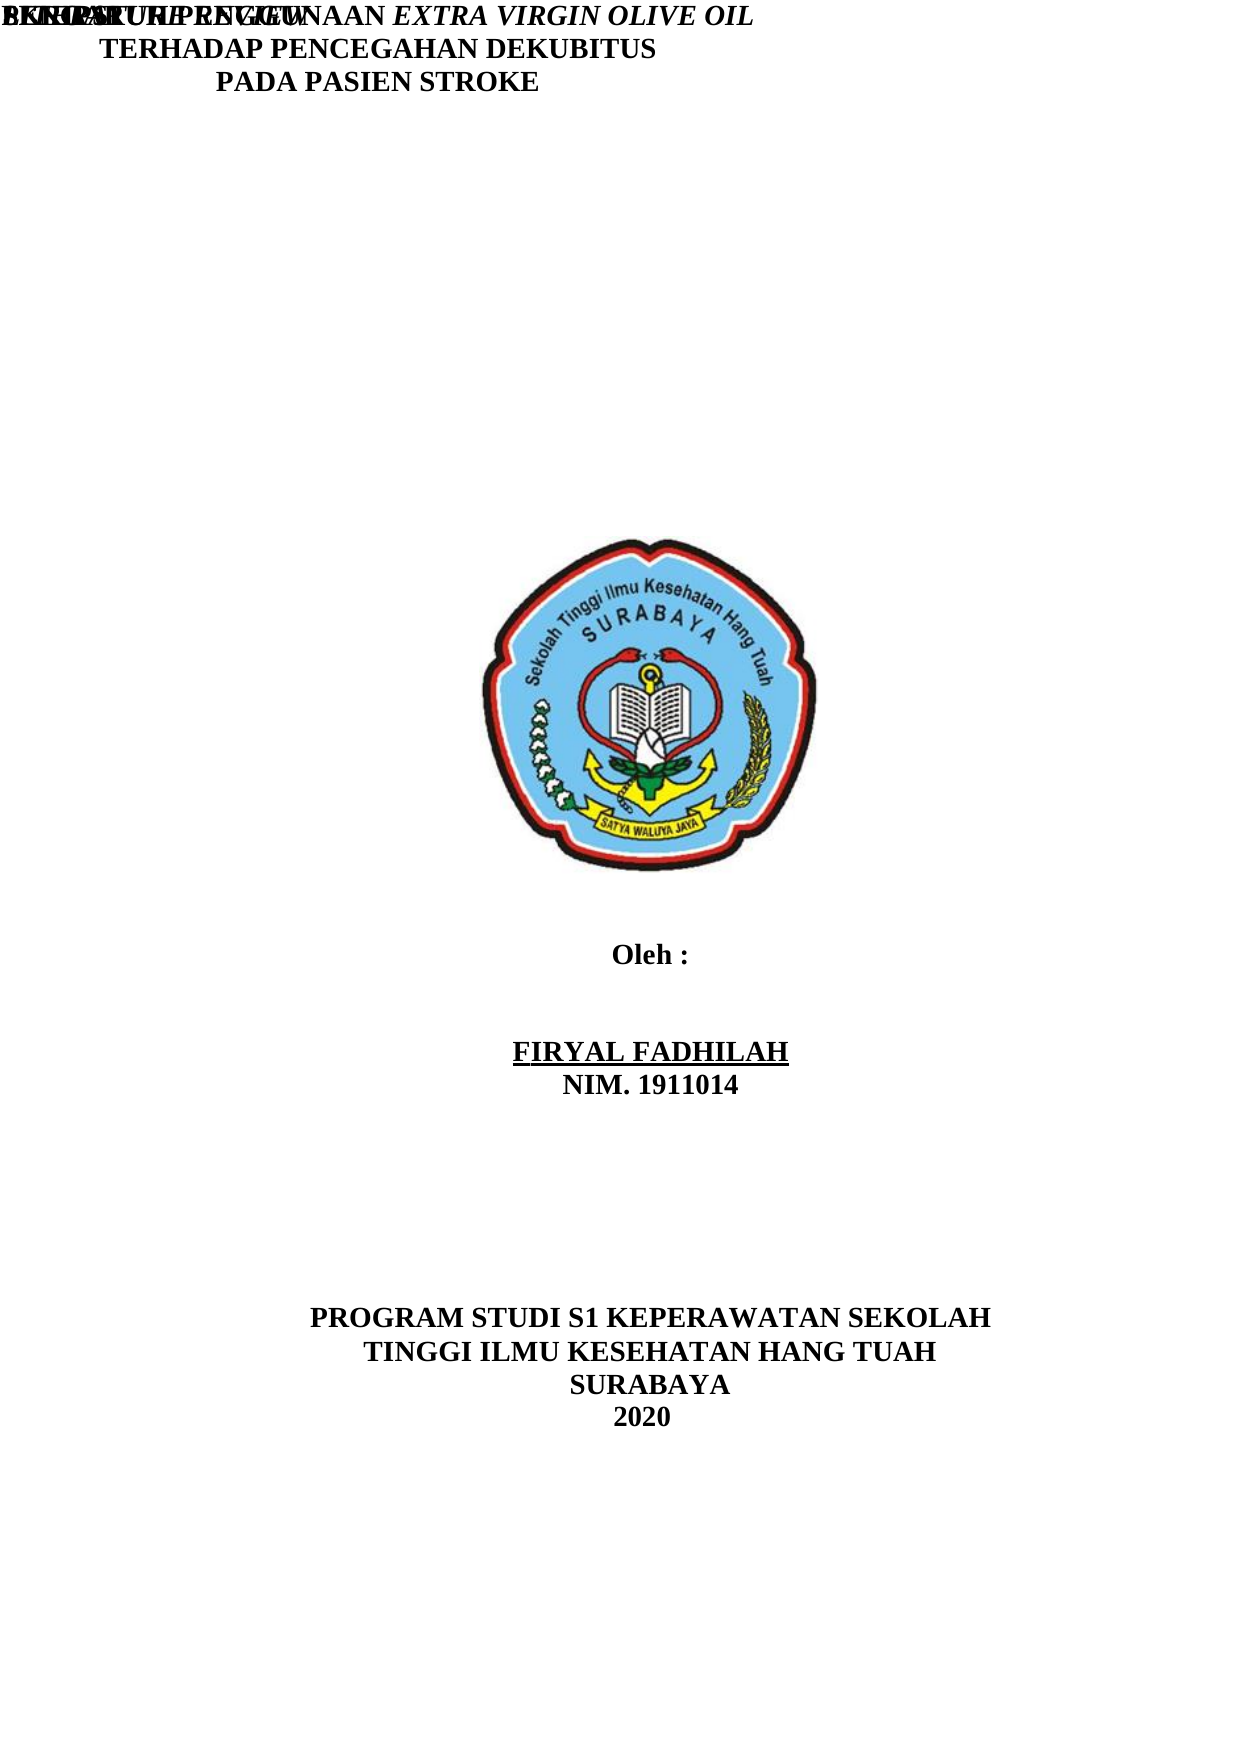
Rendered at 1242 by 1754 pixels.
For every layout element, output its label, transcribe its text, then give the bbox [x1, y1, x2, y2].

text Oleh : [607, 937, 693, 971]
text PROGRAM STUDI S1 KEPERAWATAN SEKOLAH TINGGI ILMU KESEHATAN HANG TUAH SURABAYA [285, 1301, 1014, 1401]
text FIRYAL FADHILAH NIM. 1911014 [509, 1034, 792, 1101]
picture [479, 536, 820, 875]
text 2020 [608, 1401, 676, 1432]
